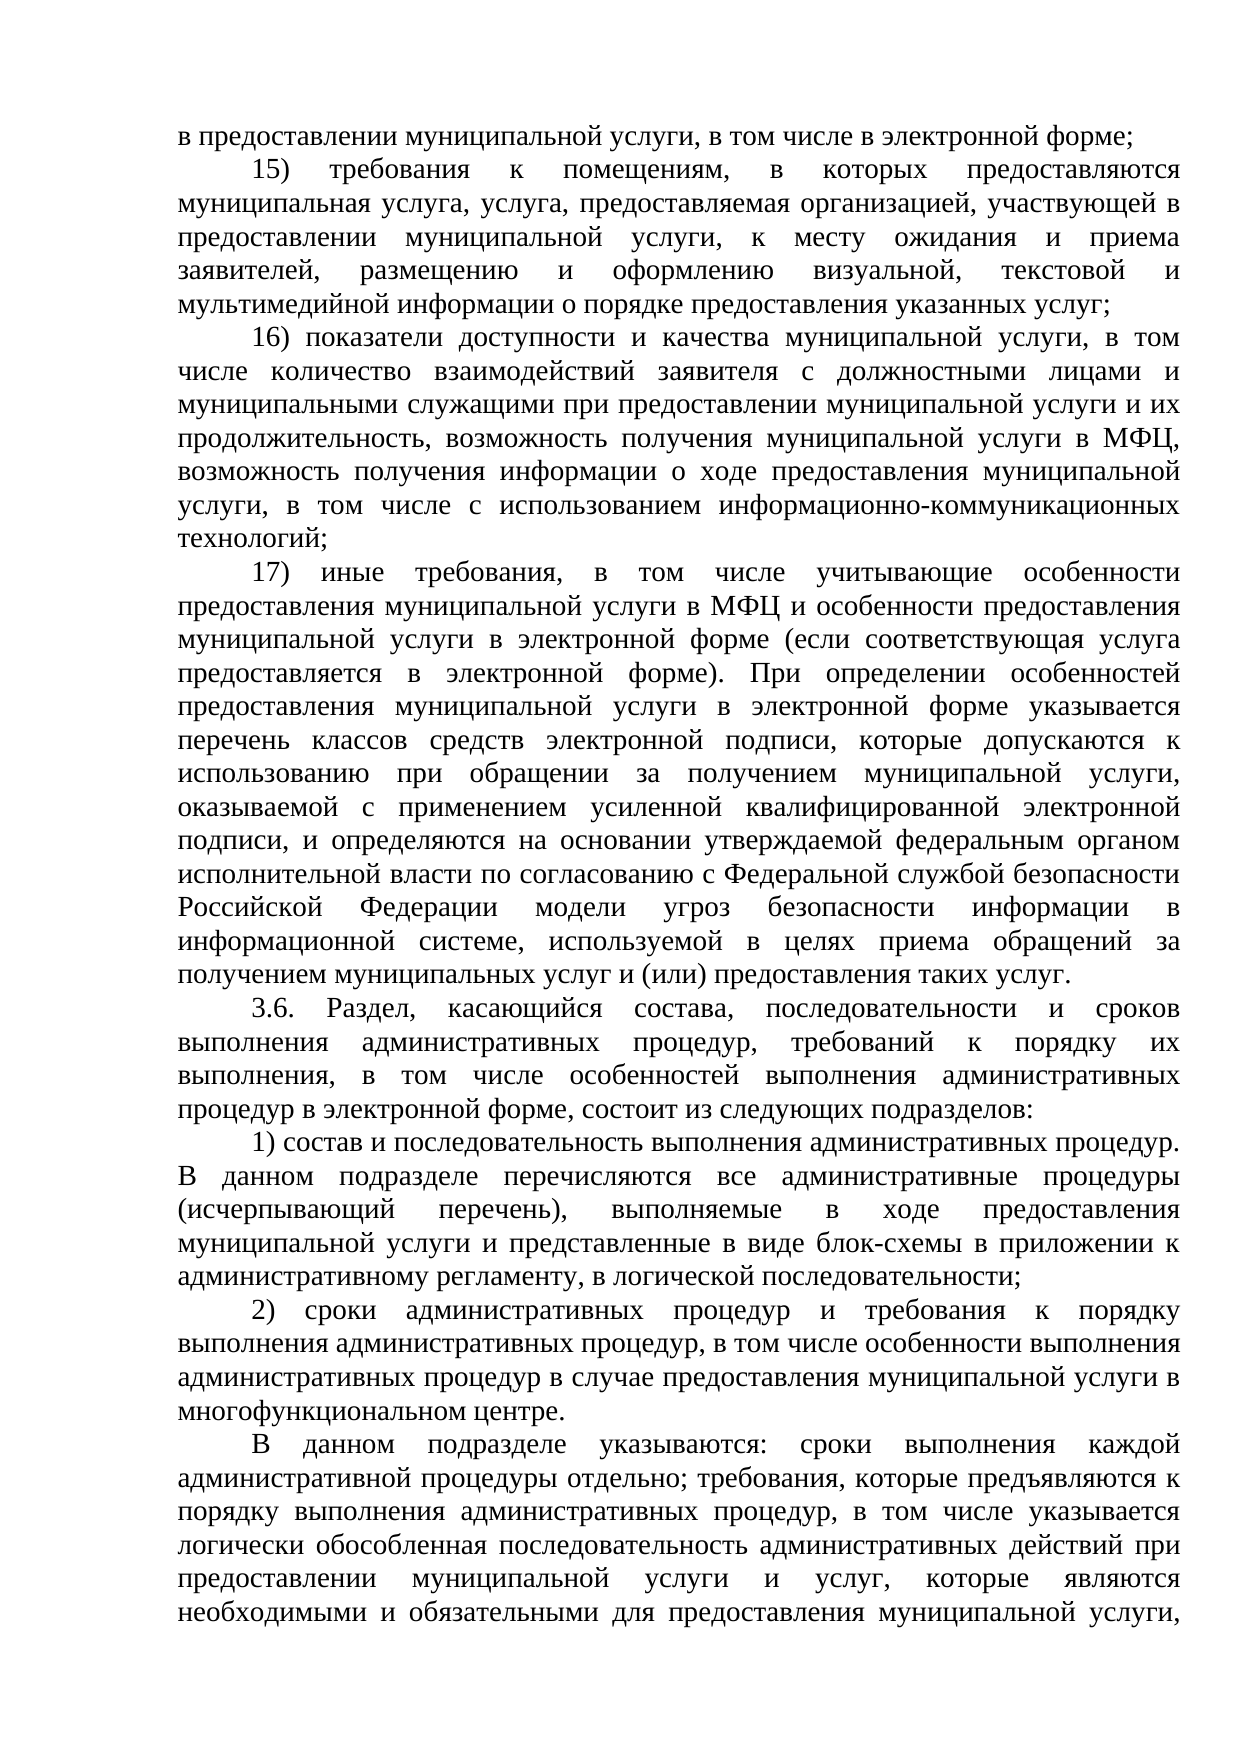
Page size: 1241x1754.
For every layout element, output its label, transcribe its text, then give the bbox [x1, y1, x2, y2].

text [177, 1426, 1181, 1627]
text 3.6. Раздел, касающийся состава, последовательности и сроков выполнения административных процедур, требований к порядку их выполнения, в том числе особенностей выполнения административных процедур в электронной форме, состоит из следующих подразделов: [177, 990, 1181, 1124]
text 2) сроки административных процедур и требования к порядку выполнения административных процедур, в том числе особенности выполнения административных процедур в случае предоставления муниципальной услуги в многофункциональном центре. [177, 1292, 1181, 1426]
text 1) состав и последовательность выполнения административных процедур. В данном подразделе перечисляются все административные процедуры (исчерпывающий перечень), выполняемые в ходе предоставления муниципальной услуги и представленные в виде блок-схемы в приложении к административному регламенту, в логической последовательности; [177, 1124, 1181, 1292]
text 16) показатели доступности и качества муниципальной услуги, в том числе количество взаимодействий заявителя с должностными лицами и муниципальными служащими при предоставлении муниципальной услуги и их продолжительность, возможность получения муниципальной услуги в МФЦ, возможность получения информации о ходе предоставления муниципальной услуги, в том числе с использованием информационно-коммуникационных технологий; [177, 319, 1181, 554]
text 15) требования к помещениям, в которых предоставляются муниципальная услуга, услуга, предоставляемая организацией, участвующей в предоставлении муниципальной услуги, к месту ожидания и приема заявителей, размещению и оформлению визуальной, текстовой и мультимедийной информации о порядке предоставления указанных услуг; [177, 152, 1181, 319]
text 17) иные требования, в том числе учитывающие особенности предоставления муниципальной услуги в МФЦ и особенности предоставления муниципальной услуги в электронной форме (если соответствующая услуга предоставляется в электронной форме). При определении особенностей предоставления муниципальной услуги в электронной форме указывается перечень классов средств электронной подписи, которые допускаются к использованию при обращении за получением муниципальной услуги, оказываемой с применением усиленной квалифицированной электронной подписи, и определяются на основании утверждаемой федеральным органом исполнительной власти по согласованию с Федеральной службой безопасности Российской Федерации модели угроз безопасности информации в информационной системе, используемой в целях приема обращений за получением муниципальных услуг и (или) предоставления таких услуг. [177, 554, 1181, 990]
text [177, 118, 1181, 152]
